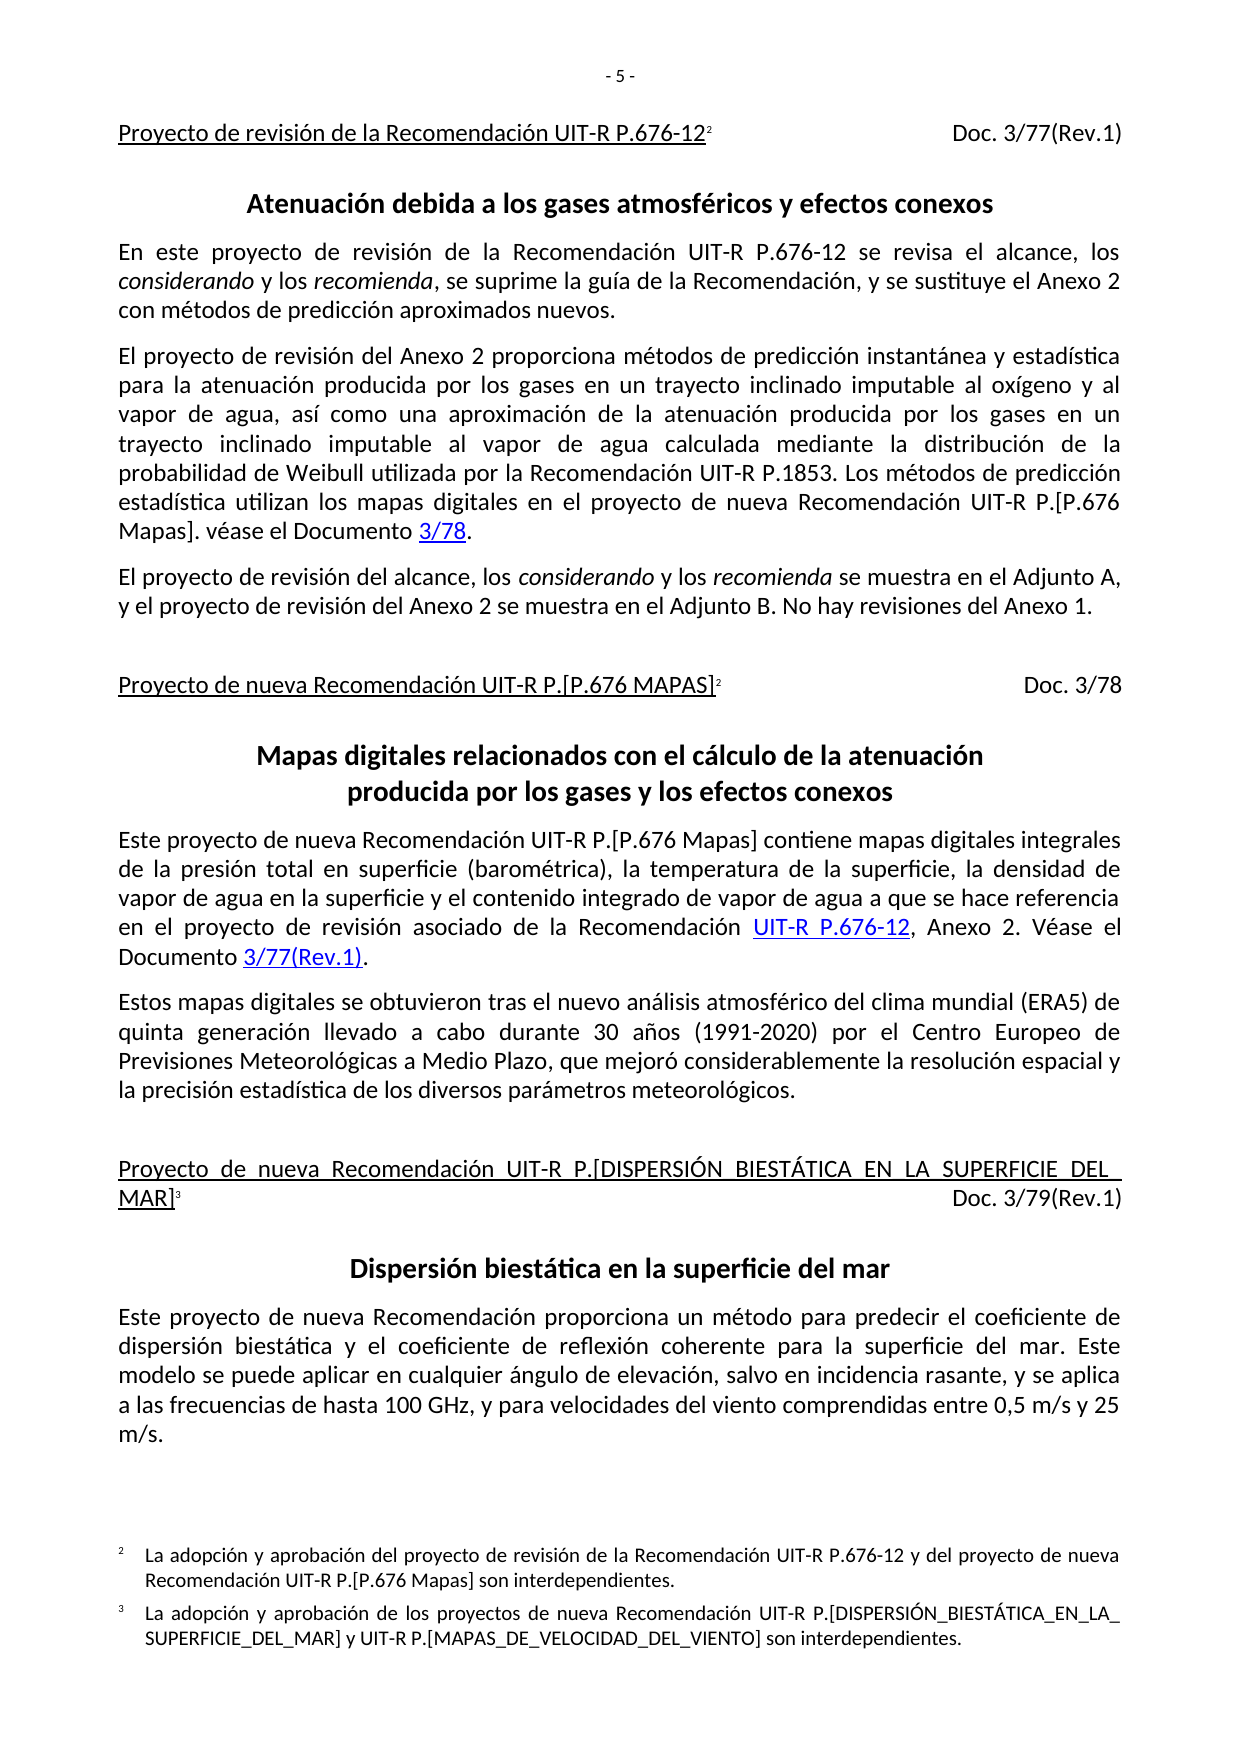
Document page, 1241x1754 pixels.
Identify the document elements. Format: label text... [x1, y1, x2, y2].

title Dispersión biestática en la superficie del mar [118, 1250, 1122, 1286]
text En este proyecto de revisión de la Recomendación UIT-R P.676-12 se revisa el alcance, los considerando y los recomienda, se suprime la guía de la Recomendación, y se sustituye el Anexo 2 con métodos de predicción aproximados nuevos. [118, 237, 1122, 324]
title Atenuación debida a los gases atmosféricos y efectos conexos [118, 185, 1122, 220]
text Proyecto de nueva Recomendación UIT-R P.[DISPERSIÓN_BIESTÁTICA_EN_LA_SUPERFICIE_DEL_ MAR] Doc. 3/79(Rev.1) [118, 1181, 1122, 1212]
title Mapas digitales relacionados con el cálculo de la atenuación producida por los gases y los efectos conexos [118, 737, 1122, 808]
text Este proyecto de nueva Recomendación UIT-R P.[P.676 Mapas] contiene mapas digitales integrales de la presión total en superficie (barométrica), la temperatura de la superficie, la densidad de vapor de agua en la superficie y el contenido integrado de vapor de agua a que se hace referencia en el proyecto de revisión asociado de la Recomendación UIT-R P.676-12, Anexo 2. Véase el Documento 3/77(Rev.1). [118, 825, 1122, 971]
text El proyecto de revisión del alcance, los considerando y los recomienda se muestra en el Adjunto A, y el proyecto de revisión del Anexo 2 se muestra en el Adjunto B. No hay revisiones del Anexo 1. [118, 562, 1122, 620]
text Proyecto de nueva Recomendación UIT-R P.[P.676 MAPAS]2 Doc. 3/78 [118, 670, 1122, 699]
text El proyecto de revisión del Anexo 2 proporciona métodos de predicción instantánea y estadística para la atenuación producida por los gases en un trayecto inclinado imputable al oxígeno y al vapor de agua, así como una aproximación de la atenuación producida por los gases en un trayecto inclinado imputable al vapor de agua calculada mediante la distribución de la probabilidad de Weibull utilizada por la Recomendación UIT-R P.1853. Los métodos de predicción estadística utilizan los mapas digitales en el proyecto de nueva Recomendación UIT-R P.[P.676 Mapas]. véase el Documento 3/78. [118, 341, 1122, 545]
text Proyecto de revisión de la Recomendación UIT-R P.676-12 Doc. 3/77(Rev.1) [118, 118, 1122, 147]
text Proyecto de nueva Recomendación UIT-R P.[DISPERSIÓN_BIESTÁTICA_EN_LA_SUPERFICIE_DEL_ MAR] Doc. 3/79(Rev.1) [118, 1154, 1122, 1179]
text Este proyecto de nueva Recomendación proporciona un método para predecir el coeficiente de dispersión biestática y el coeficiente de reflexión coherente para la superficie del mar. Este modelo se puede aplicar en cualquier ángulo de elevación, salvo en incidencia rasante, y se aplica a las frecuencias de hasta 100 GHz, y para velocidades del viento comprendidas entre 0,5 m/s y 25 m/s. [118, 1302, 1122, 1448]
text Estos mapas digitales se obtuvieron tras el nuevo análisis atmosférico del clima mundial (ERA5) de quinta generación llevado a cabo durante 30 años (1991-2020) por el Centro Europeo de Previsiones Meteorológicas a Medio Plazo, que mejoró considerablemente la resolución espacial y la precisión estadística de los diversos parámetros meteorológicos. [118, 987, 1122, 1104]
